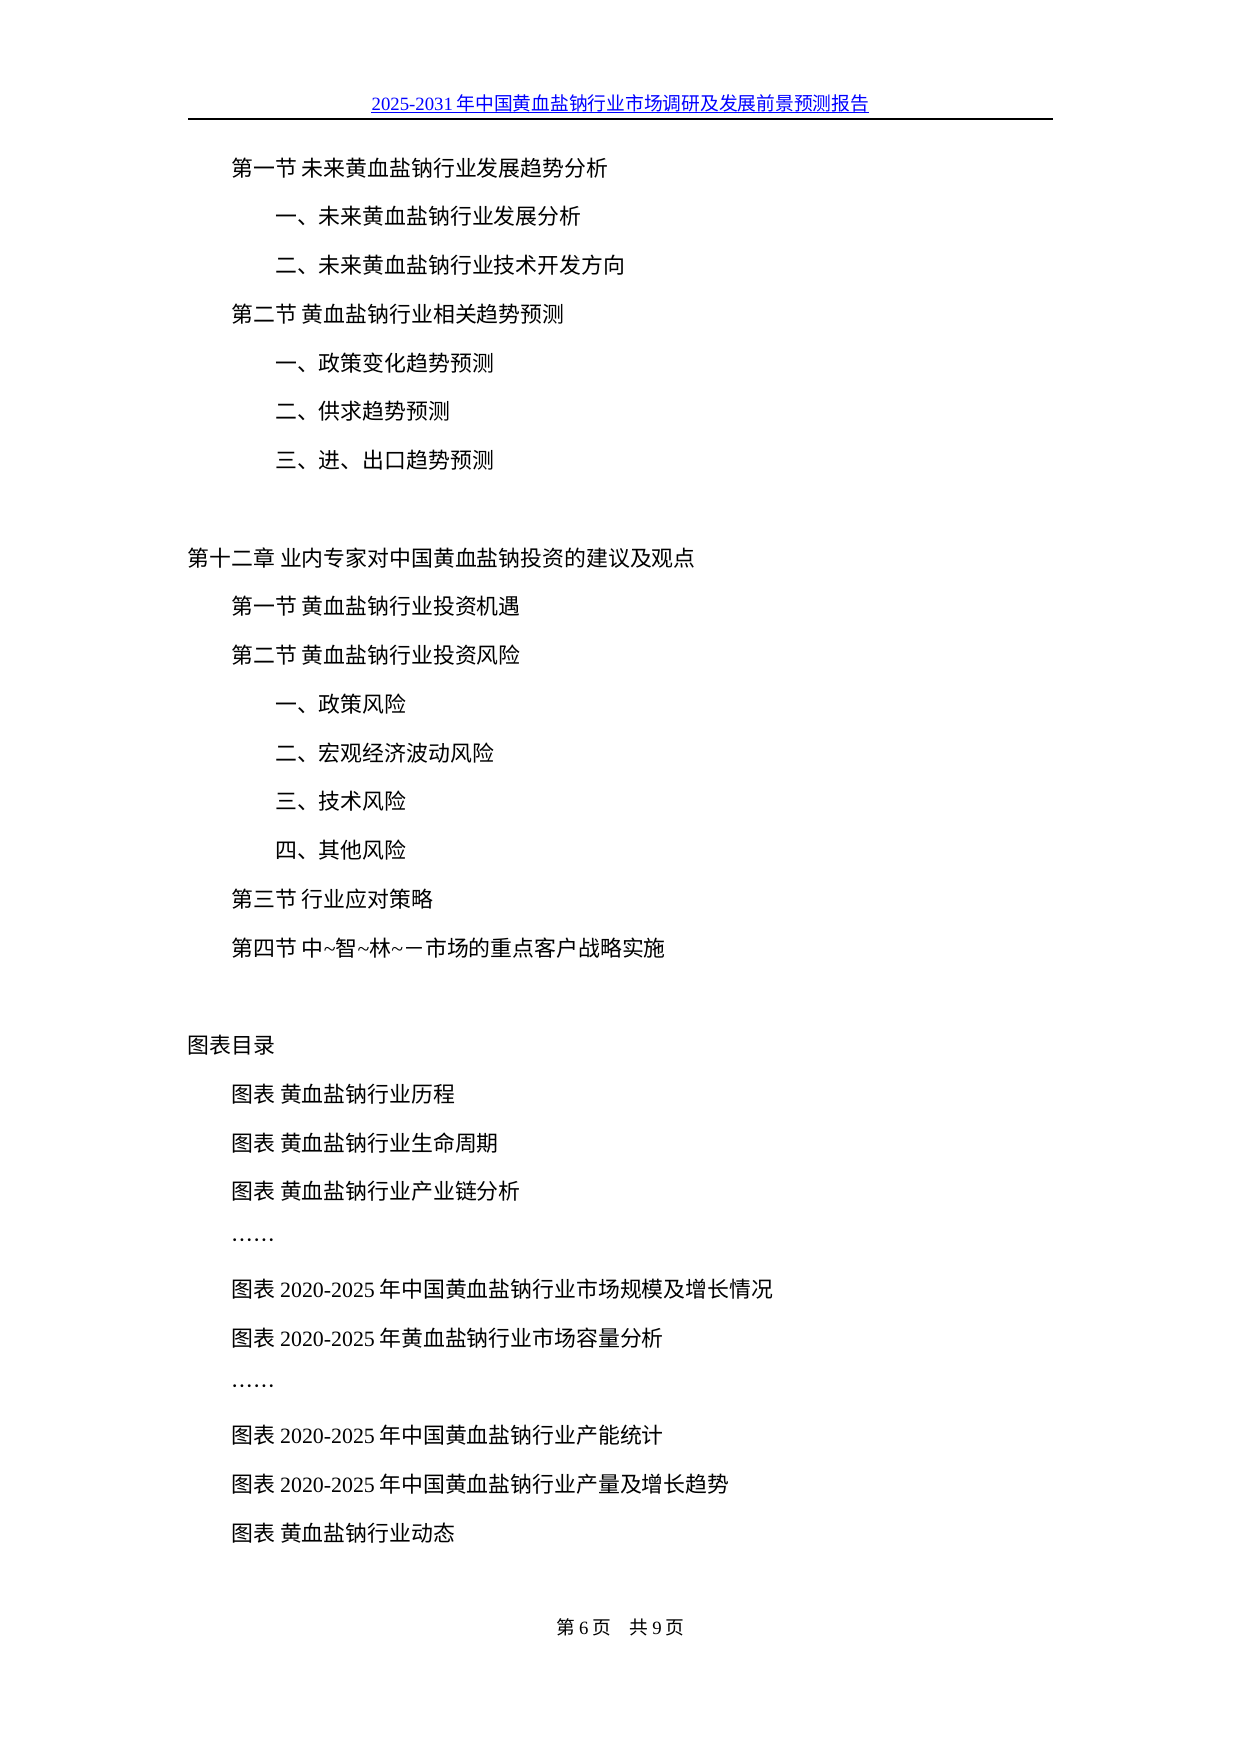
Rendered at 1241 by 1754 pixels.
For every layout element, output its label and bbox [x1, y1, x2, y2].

text [187, 150, 1053, 1548]
